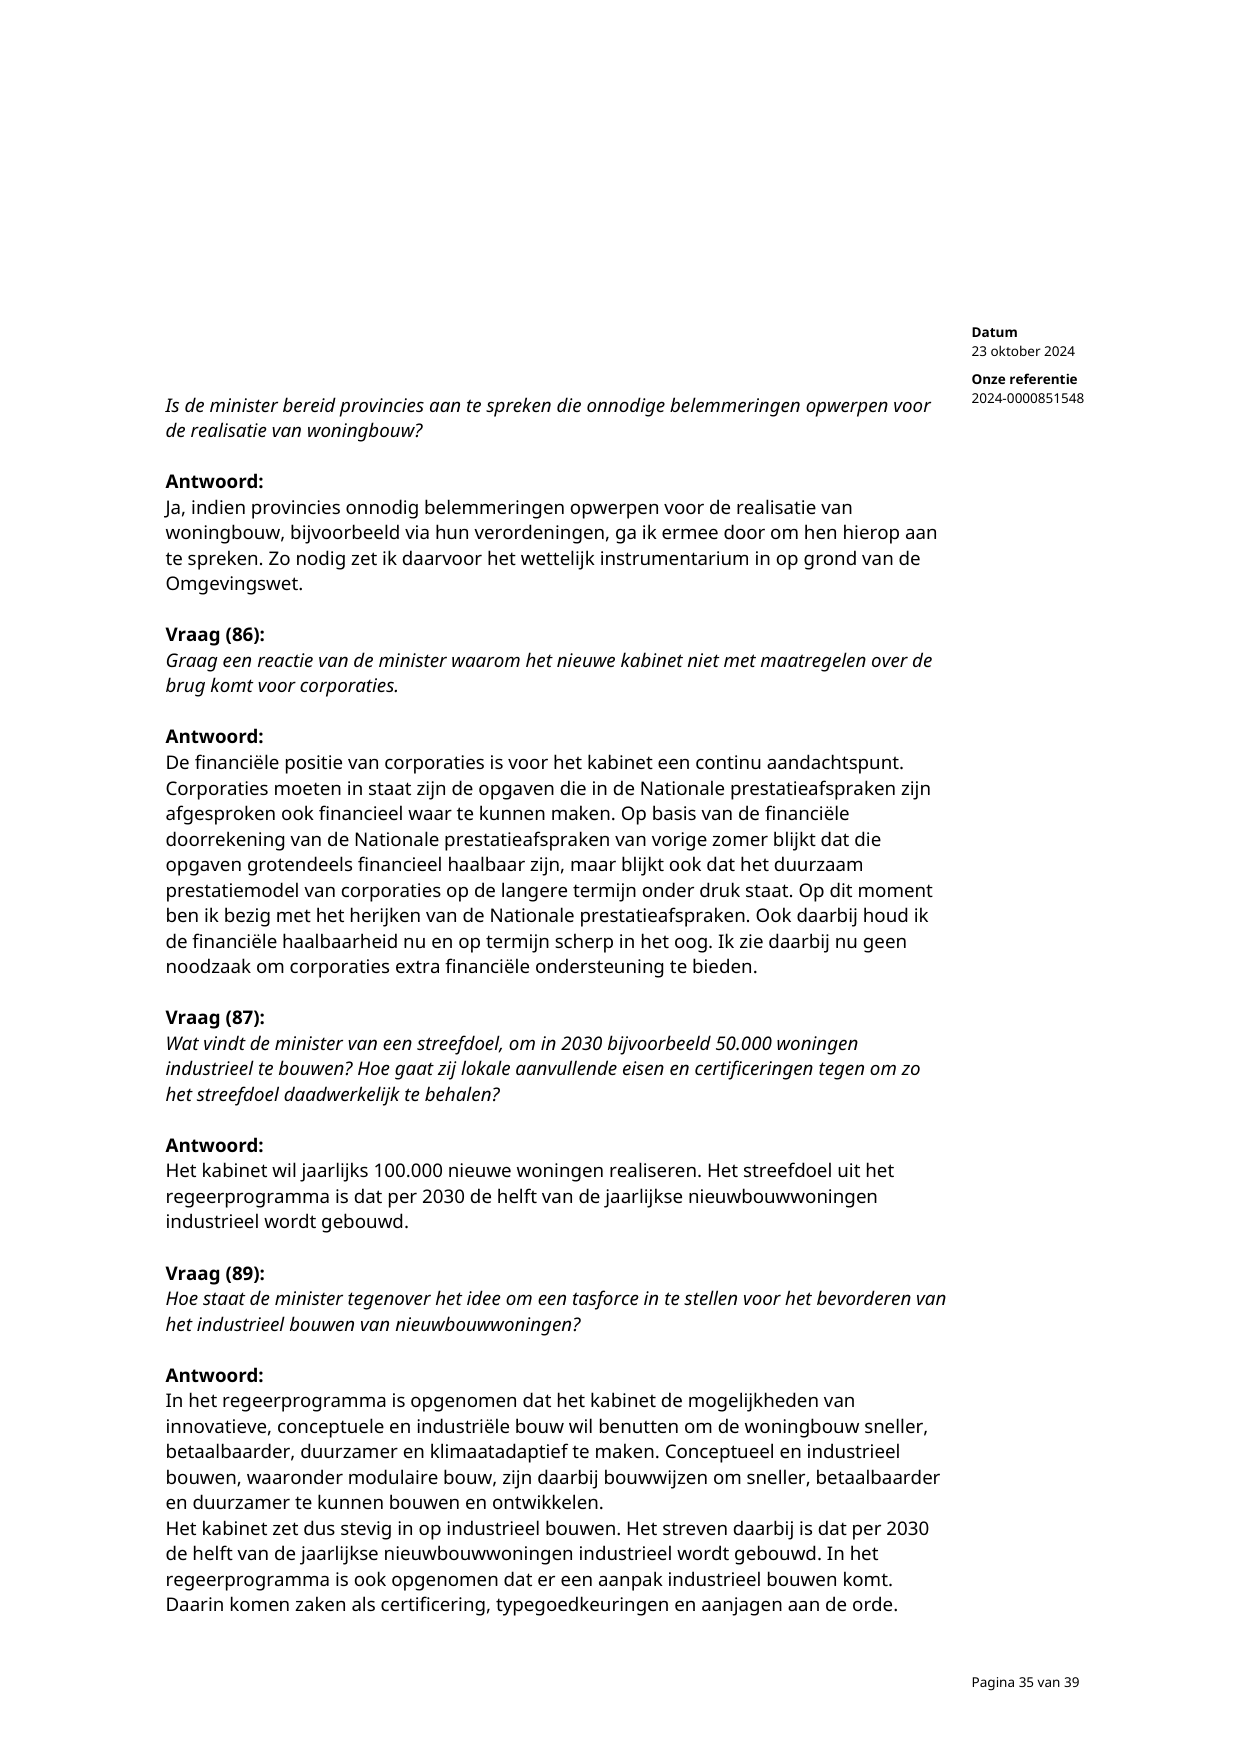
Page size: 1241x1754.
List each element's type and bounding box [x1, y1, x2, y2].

text [165, 392, 951, 1617]
